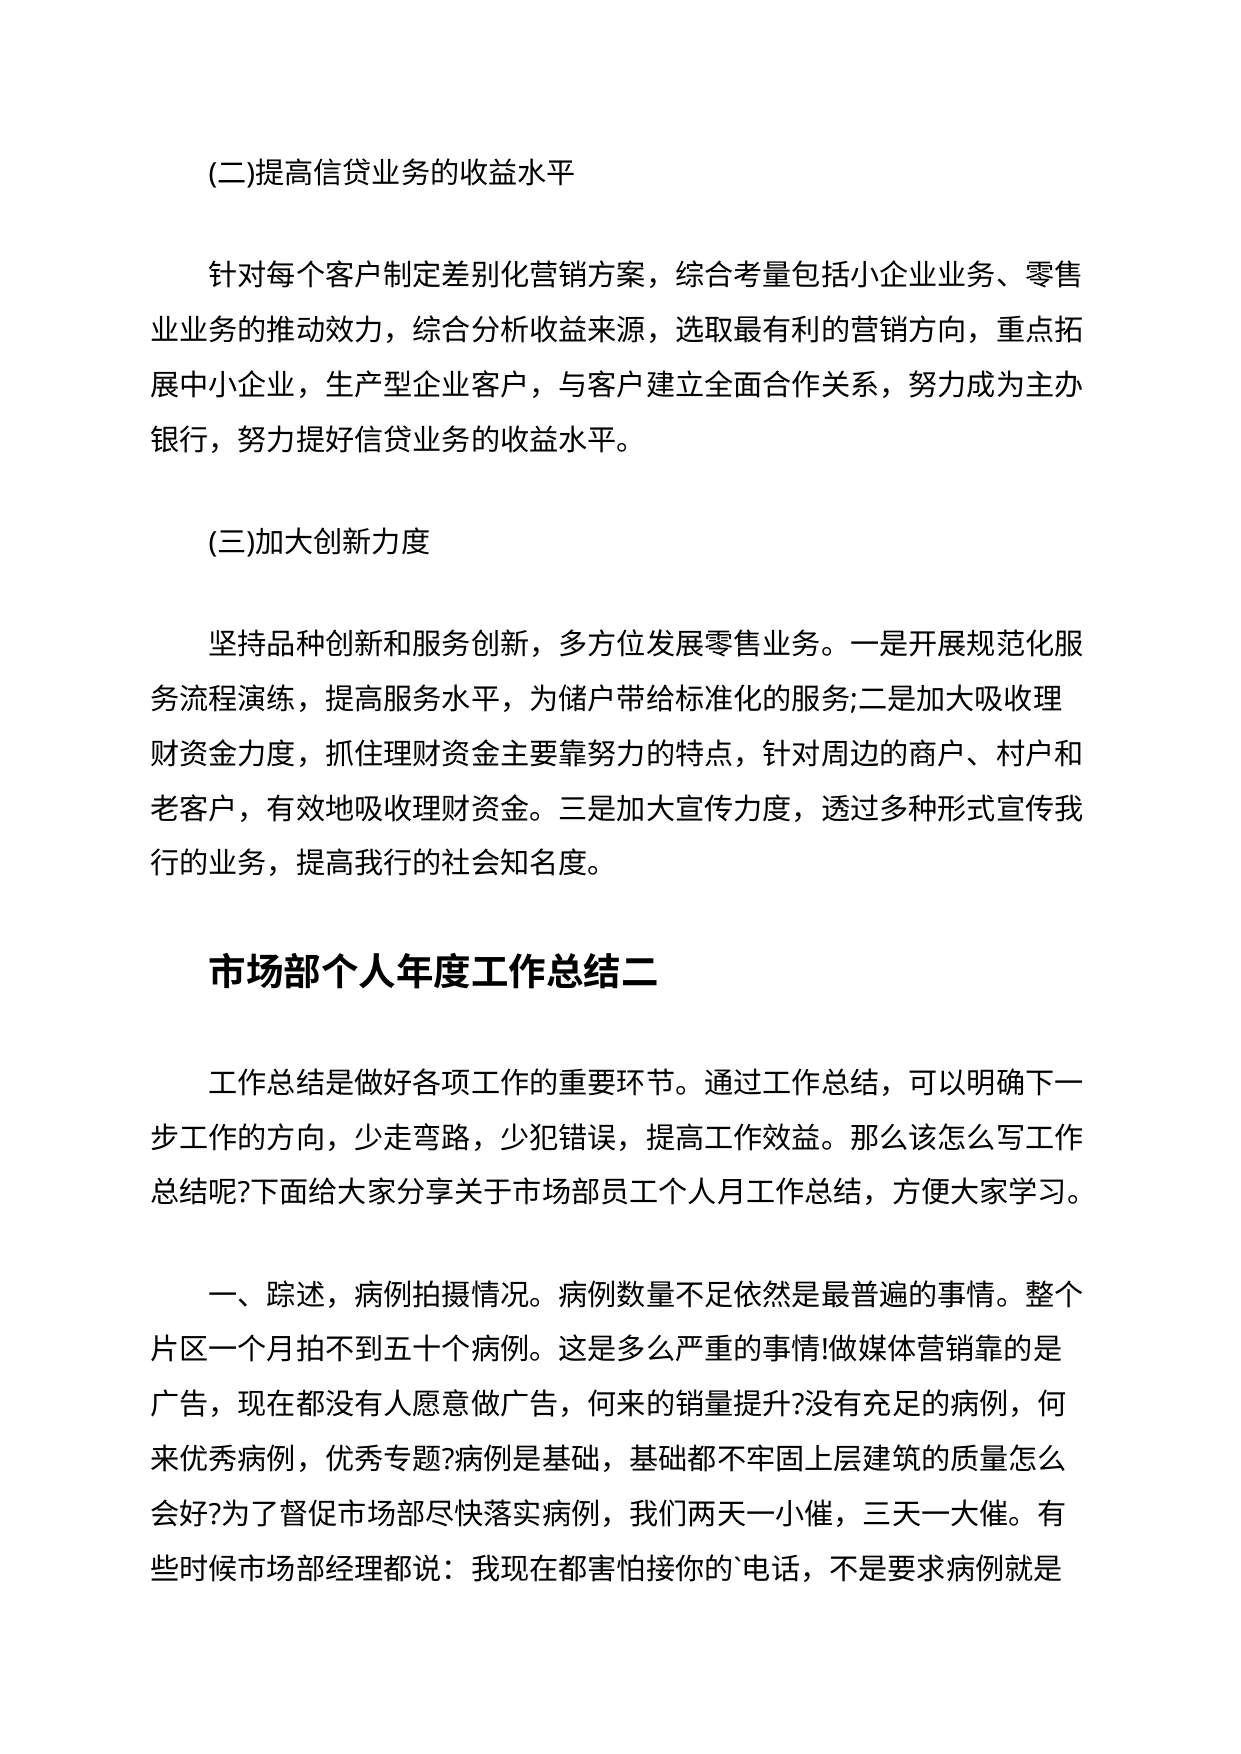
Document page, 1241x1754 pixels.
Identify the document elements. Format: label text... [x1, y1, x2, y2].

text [150, 1271, 1090, 1588]
text 针对每个客户制定差别化营销方案，综合考量包括小企业业务、零售业业务的推动效力，综合分析收益来源，选取最有利的营销方向，重点拓展中小企业，生产型企业客户，与客户建立全面合作关系，努力成为主办银行，努力提好信贷业务的收益水平。 [150, 252, 1090, 459]
text (二)提高信贷业务的收益水平 [150, 150, 1090, 192]
text (三)加大创新力度 [150, 518, 1090, 561]
text 工作总结是做好各项工作的重要环节。通过工作总结，可以明确下一步工作的方向，少走弯路，少犯错误，提高工作效益。那么该怎么写工作总结呢?下面给大家分享关于市场部员工个人月工作总结，方便大家学习。 [150, 1059, 1090, 1211]
text 坚持品种创新和服务创新，多方位发展零售业务。一是开展规范化服务流程演练，提高服务水平，为储户带给标准化的服务;二是加大吸收理财资金力度，抓住理财资金主要靠努力的特点，针对周边的商户、村户和老客户，有效地吸收理财资金。三是加大宣传力度，透过多种形式宣传我行的业务，提高我行的社会知名度。 [150, 620, 1090, 882]
text 市场部个人年度工作总结二 [150, 942, 1090, 996]
